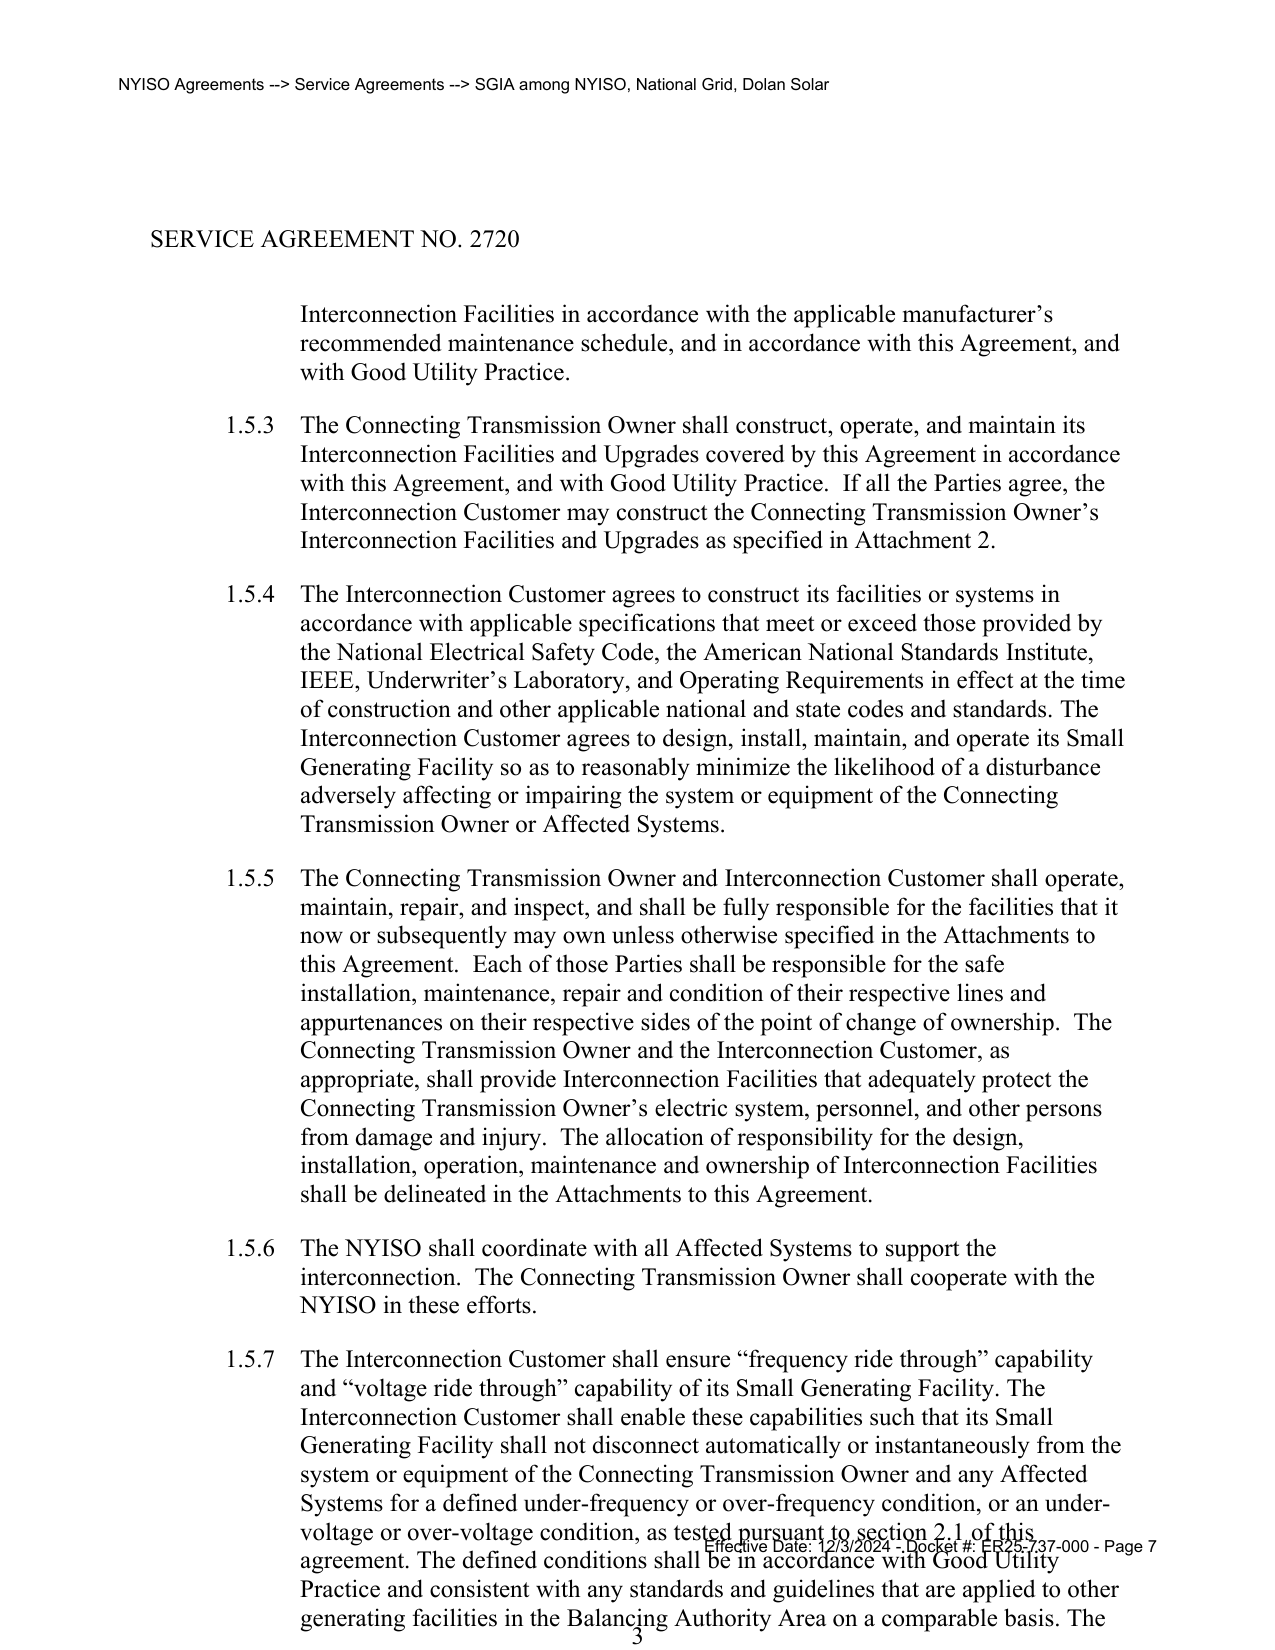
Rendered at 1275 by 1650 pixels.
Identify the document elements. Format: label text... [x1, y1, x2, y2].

list 1.5.5 The Connecting Transmission Owner and Interconnection Customer shall operate, [225, 864, 1148, 892]
list shall be delineated in the Attachments to this Agreement. [300, 1180, 1148, 1208]
list from damage and injury. The allocation of responsibility for the design, [300, 1123, 1148, 1151]
list Interconnection Customer may construct the Connecting Transmission Owner’s [300, 498, 1144, 526]
list SERVICE AGREEMENT NO. 2720 [150, 225, 1078, 253]
list system or equipment of the Connecting Transmission Owner and any Affected [300, 1461, 1146, 1488]
list Practice and consistent with any standards and guidelines that are applied to other [300, 1576, 1146, 1603]
list maintain, repair, and inspect, and shall be fully responsible for the facilities that it [300, 893, 1148, 921]
list now or subsequently may own unless otherwise specified in the Attachments to [300, 922, 1148, 949]
list 1.5.3 The Connecting Transmission Owner shall construct, operate, and maintain its [225, 412, 1144, 439]
list Generating Facility shall not disconnect automatically or instantaneously from the [300, 1432, 1146, 1459]
list generating facilities in the Balancing Authority Area on a comparable basis. The [300, 1604, 1146, 1632]
list appurtenances on their respective sides of the point of change of ownership. The [300, 1008, 1148, 1036]
list interconnection. The Connecting Transmission Owner shall cooperate with the [300, 1263, 1119, 1291]
list Transmission Owner or Affected Systems. [300, 810, 1149, 838]
list Systems for a defined under-frequency or over-frequency condition, or an under- [300, 1489, 1146, 1517]
list Interconnection Customer shall enable these capabilities such that its Small [300, 1403, 1146, 1431]
list accordance with applicable specifications that meet or exceed those provided by [300, 609, 1149, 637]
list installation, operation, maintenance and ownership of Interconnection Facilities [300, 1152, 1148, 1179]
list Generating Facility so as to reasonably minimize the likelihood of a disturbance [300, 753, 1149, 781]
list appropriate, shall provide Interconnection Facilities that adequately protect the [300, 1065, 1148, 1093]
list NYISO in these efforts. [300, 1292, 1119, 1319]
list with Good Utility Practice. [300, 358, 1144, 386]
list 3 [631, 1622, 669, 1650]
list installation, maintenance, repair and condition of their respective lines and [300, 979, 1148, 1007]
list and “voltage ride through” capability of its Small Generating Facility. The [300, 1374, 1146, 1402]
list Interconnection Facilities in accordance with the applicable manufacturer’s [300, 300, 1078, 328]
list recommended maintenance schedule, and in accordance with this Agreement, and [300, 329, 1144, 357]
list 1.5.7 The Interconnection Customer shall ensure “frequency ride through” capability [225, 1345, 1146, 1373]
list with this Agreement, and with Good Utility Practice. If all the Parties agree, the [300, 469, 1144, 497]
list of construction and other applicable national and state codes and standards. The [300, 695, 1149, 723]
list Interconnection Customer agrees to design, install, maintain, and operate its Small [300, 724, 1149, 752]
list adversely affecting or impairing the system or equipment of the Connecting [300, 782, 1149, 809]
list Connecting Transmission Owner’s electric system, personnel, and other persons [300, 1094, 1148, 1122]
list Interconnection Facilities and Upgrades as specified in Attachment 2. [300, 527, 1144, 554]
list IEEE, Underwriter’s Laboratory, and Operating Requirements in effect at the time [300, 667, 1149, 694]
list 1.5.4 The Interconnection Customer agrees to construct its facilities or systems in [225, 580, 1149, 608]
list voltage or over-voltage condition, as tested pursuant to section 2.1 of this [300, 1518, 1146, 1546]
list Connecting Transmission Owner and the Interconnection Customer, as [300, 1037, 1148, 1064]
list Interconnection Facilities and Upgrades covered by this Agreement in accordance [300, 440, 1144, 468]
list this Agreement. Each of those Parties shall be responsible for the safe [300, 950, 1148, 978]
list agreement. The defined conditions shall be in accordance with Good Utility [300, 1547, 1146, 1574]
list the National Electrical Safety Code, the American National Standards Institute, [300, 638, 1149, 666]
list 1.5.6 The NYISO shall coordinate with all Affected Systems to support the [225, 1234, 1119, 1262]
